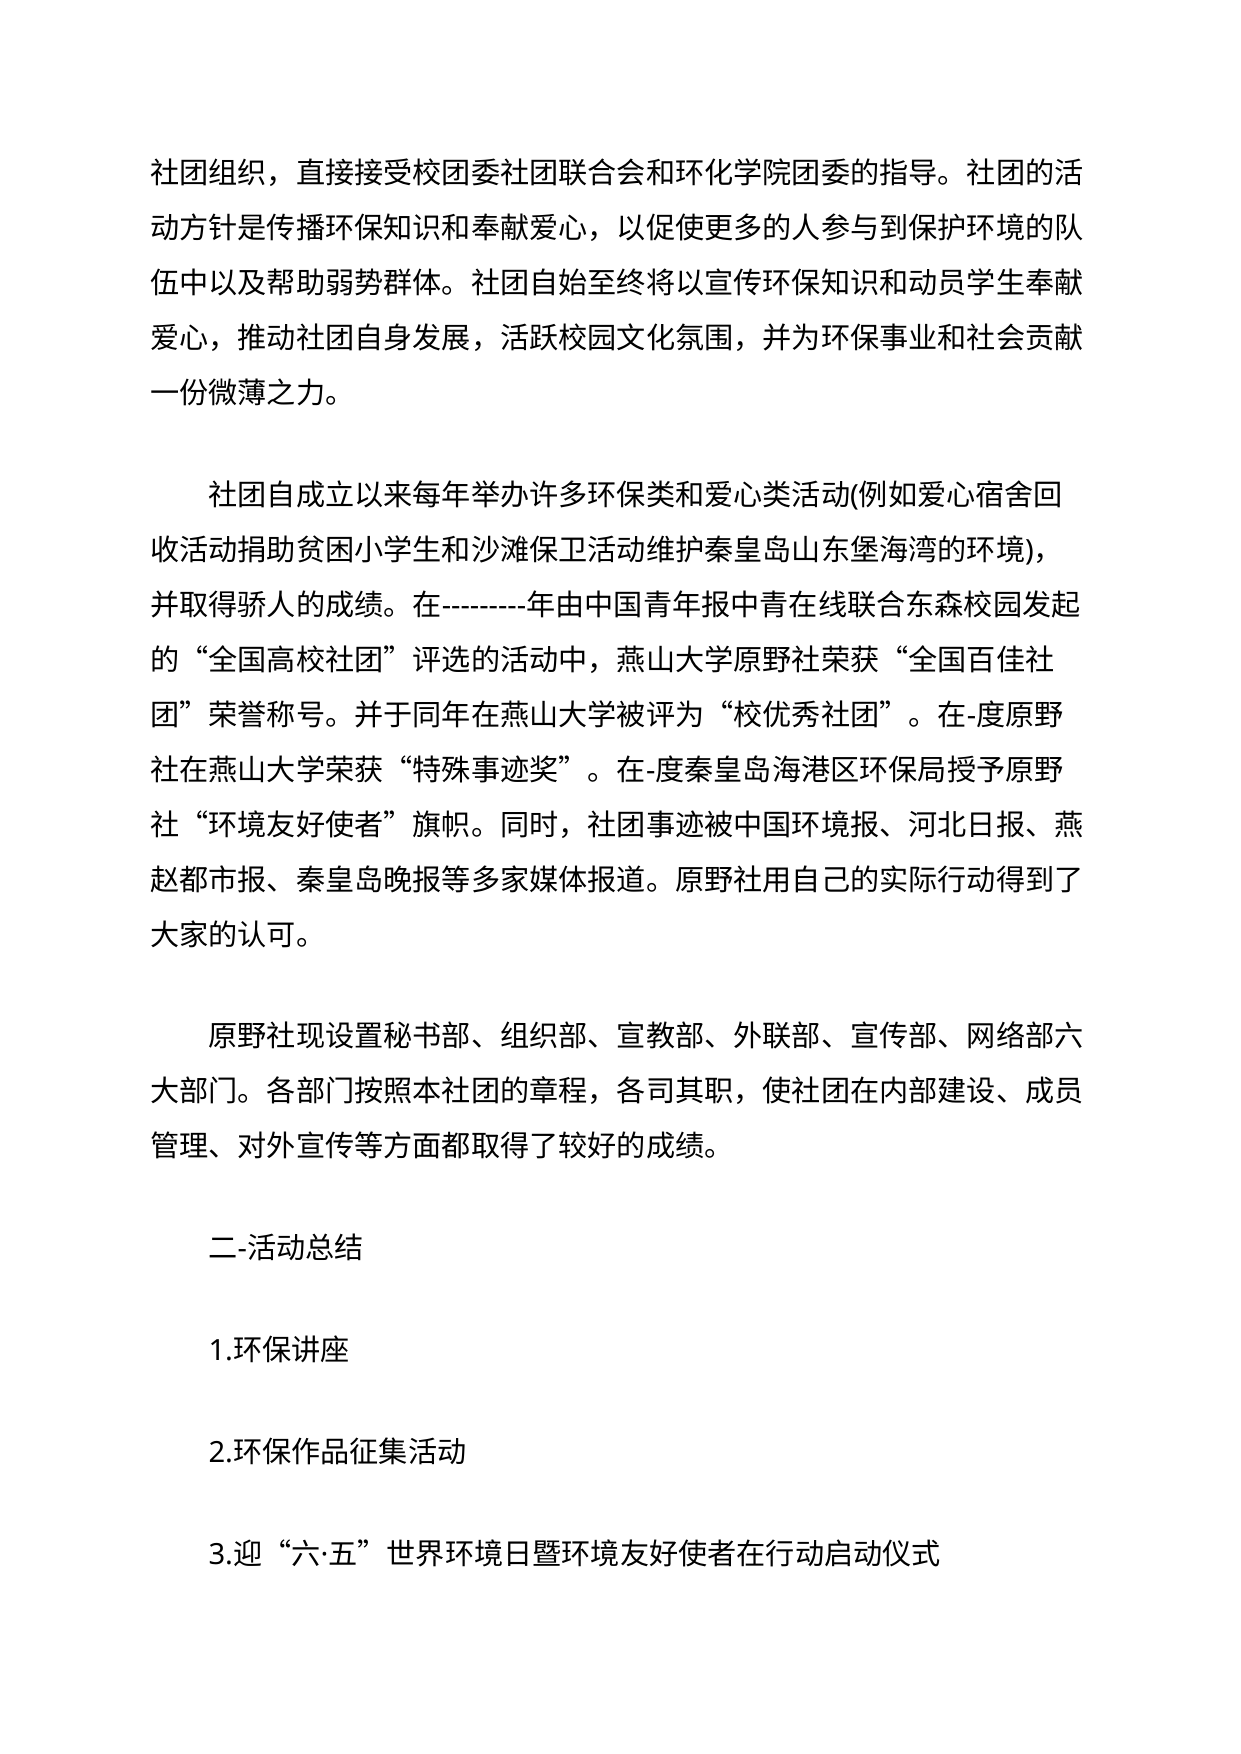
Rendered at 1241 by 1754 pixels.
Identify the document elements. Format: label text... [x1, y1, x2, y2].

text 1.环保讲座 [150, 1326, 1090, 1369]
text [150, 150, 1090, 412]
text 2.环保作品征集活动 [150, 1428, 1090, 1471]
text 社团自成立以来每年举办许多环保类和爱心类活动(例如爱心宿舍回收活动捐助贫困小学生和沙滩保卫活动维护秦皇岛山东堡海湾的环境)，并取得骄人的成绩。在---------年由中国青年报中青在线联合东森校园发起的“全国高校社团”评选的活动中，燕山大学原野社荣获“全国百佳社团”荣誉称号。并于同年在燕山大学被评为“校优秀社团”。在-度原野社在燕山大学荣获“特殊事迹奖”。在-度秦皇岛海港区环保局授予原野社“环境友好使者”旗帜。同时，社团事迹被中国环境报、河北日报、燕赵都市报、秦皇岛晚报等多家媒体报道。原野社用自己的实际行动得到了大家的认可。 [150, 471, 1090, 953]
text 原野社现设置秘书部、组织部、宣教部、外联部、宣传部、网络部六大部门。各部门按照本社团的章程，各司其职，使社团在内部建设、成员管理、对外宣传等方面都取得了较好的成绩。 [150, 1013, 1090, 1165]
text 二-活动总结 [150, 1224, 1090, 1267]
text 3.迎“六·五”世界环境日暨环境友好使者在行动启动仪式 [150, 1530, 1090, 1573]
